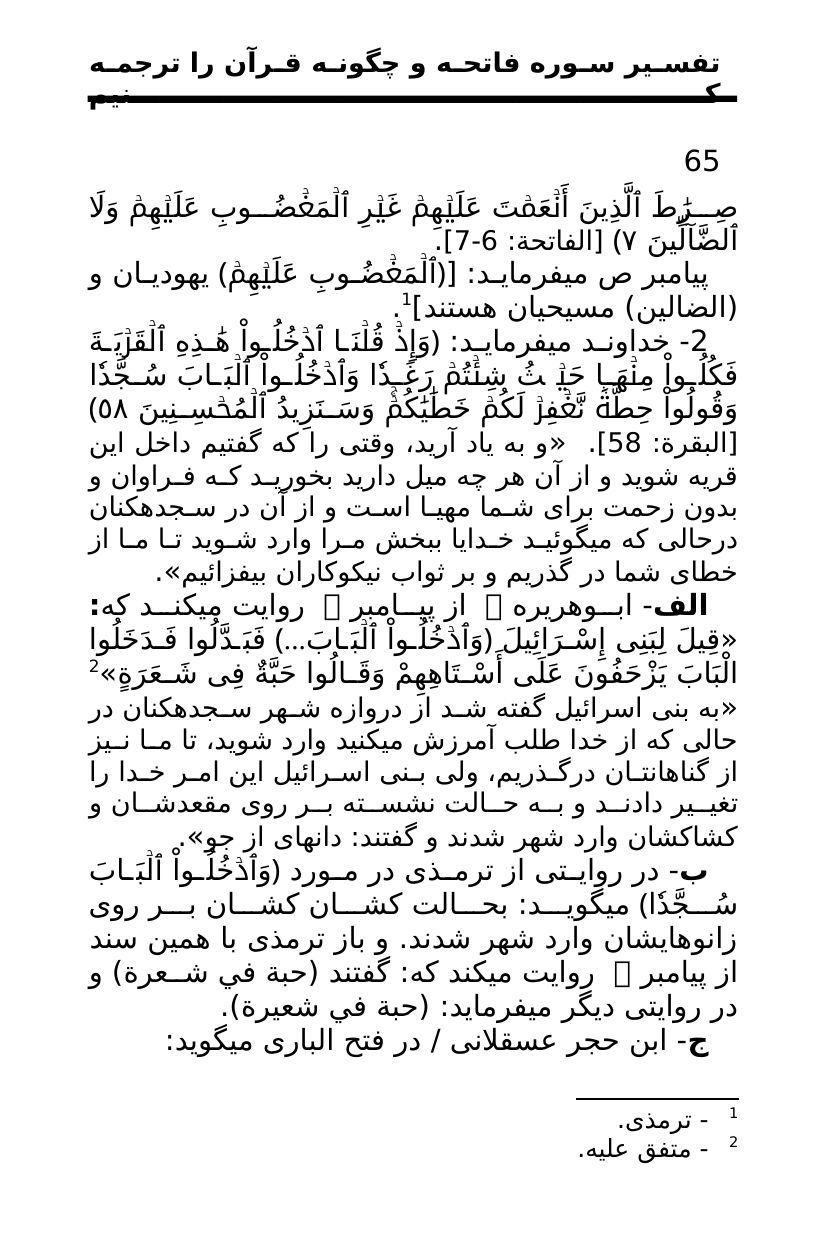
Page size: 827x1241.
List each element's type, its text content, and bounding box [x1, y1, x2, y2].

text ج- ابن حجر عسقلانی / در فتح الباری می‏گوید: [89, 1023, 738, 1057]
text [89, 191, 738, 257]
text پیامبر ص می‏فرماید: [﴿ٱلۡمَغۡضُوبِ عَلَيۡهِمۡ﴾ یهودیان و (الضالین) مسیحیان هستند]. [89, 257, 738, 324]
text الف- ابوهریره از پیامبر روایت می‏کند که: «قِيلَ لِبَنِى إِسْرَائِيلَ ﴿وَٱدۡخُلُواْ ٱلۡبَابَ...﴾ فَبَدَّلُوا فَدَخَلُوا الْبَابَ يَزْحَفُونَ عَلَى أَسْتَاهِهِمْ وَقَالُوا حَبَّةٌ فِى شَعَرَةٍ» «به بنی اسرائیل گفته شد از دروازه شهر سجده‏کنان در حالی که از خدا طلب آمرزش می‏کنید وارد شوید، تا ما نیز از گناهانتان درگذریم، ولی بنی اسرائیل این امر خدا را تغییر دادند و به حالت نشسته بر روی مقعدشان و کشاکشان وارد شهر شدند و گفتند: دانه‏ای از جو». [89, 588, 738, 853]
text ب- در روایتی از ترمذی در مورد ﴿وَٱدۡخُلُواْ ٱلۡبَابَ سُجَّدٗا﴾ می‏گوید: بحالت کشان کشان بر روی زانوهایشان وارد شهر شدند. و باز ترمذی با همین سند از پیامبر روایت می‏‏کند که: گفتند (حبة في شعرة) و در روایتی دیگر می‏فرماید: (حبة في شعیرة). [89, 853, 738, 1023]
text 2- خداوند می‏فرماید: ﴿وَإِذۡ قُلۡنَا ٱدۡخُلُواْ هَٰذِهِ ٱلۡقَرۡيَةَ فَكُلُواْ مِنۡهَا حَيۡثُ شِئۡتُمۡ رَغَدٗا وَٱدۡخُلُواْ ٱلۡبَابَ سُجَّدٗا وَقُولُواْ حِطَّةٞ نَّغۡفِرۡ لَكُمۡ خَطَٰيَٰكُمۡۚ وَسَنَزِيدُ ٱلۡمُحۡسِنِينَ ٥٨﴾ [البقرة: 58]. «و به یاد آرید، وقتی را که گفتیم داخل این قریه شوید و از آن هر چه میل دارید بخورید که فراوان و بدون زحمت برای شما مهیا است و از آن در سجده‏کنان درحالی که می‏گوئید خدایا ببخش مرا وارد شوید تا ما از خطای شما در گذریم و بر ثواب نیکوکاران بیفزائیم». [89, 324, 738, 588]
